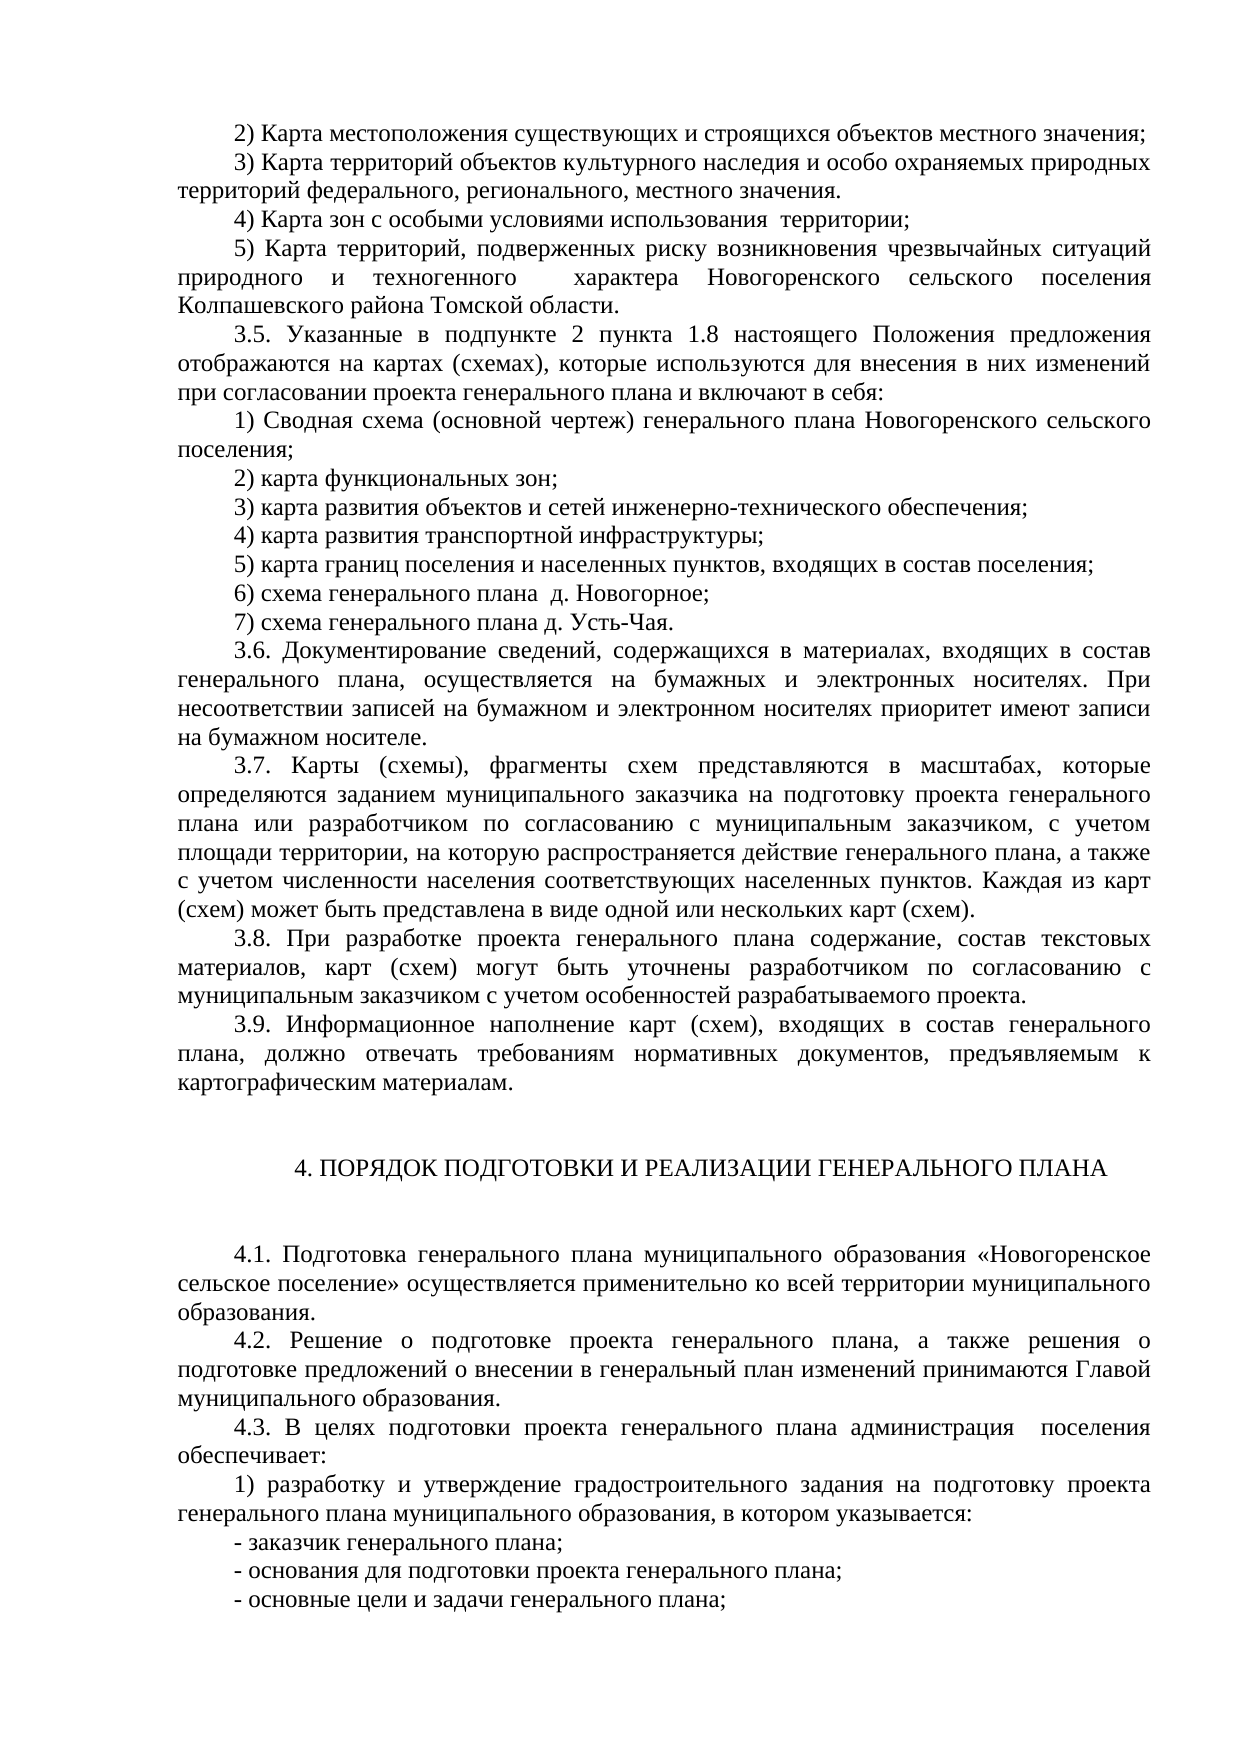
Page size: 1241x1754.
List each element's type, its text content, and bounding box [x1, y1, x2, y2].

text 3) Карта территорий объектов культурного наследия и особо охраняемых природных территорий федерального, регионального, местного значения. [177, 147, 1152, 204]
text 5) карта границ поселения и населенных пунктов, входящих в состав поселения; [177, 549, 1152, 578]
text 3.5. Указанные в подпункте 2 пункта 1.8 настоящего Положения предложения отображаются на картах (схемах), которые используются для внесения в них изменений при согласовании проекта генерального плана и включают в себя: [177, 319, 1152, 406]
text - заказчик генерального плана; [177, 1527, 1152, 1556]
text - основные цели и задачи генерального плана; [177, 1584, 1152, 1613]
text - основания для подготовки проекта генерального плана; [177, 1556, 1152, 1584]
text 4.1. Подготовка генерального плана муниципального образования «Новогоренское сельское поселение» осуществляется применительно ко всей территории муниципального образования. [177, 1239, 1152, 1326]
text 5) Карта территорий, подверженных риску возникновения чрезвычайных ситуаций природного и техногенного характера Новогоренского сельского поселения Колпашевского района Томской области. [177, 233, 1152, 319]
text 1) разработку и утверждение градостроительного задания на подготовку проекта генерального плана муниципального образования, в котором указывается: [177, 1469, 1152, 1527]
text 3.6. Документирование сведений, содержащихся в материалах, входящих в состав генерального плана, осуществляется на бумажных и электронных носителях. При несоответствии записей на бумажном и электронном носителях приоритет имеют записи на бумажном носителе. [177, 636, 1152, 751]
text 3.9. Информационное наполнение карт (схем), входящих в состав генерального плана, должно отвечать требованиям нормативных документов, предъявляемым к картографическим материалам. [177, 1009, 1152, 1096]
text 4) Карта зон с особыми условиями использования территории; [177, 204, 1152, 233]
text 3) карта развития объектов и сетей инженерно-технического обеспечения; [177, 492, 1152, 521]
text 4) карта развития транспортной инфраструктуры; [177, 521, 1152, 549]
text 3.7. Карты (схемы), фрагменты схем представляются в масштабах, которые определяются заданием муниципального заказчика на подготовку проекта генерального плана или разработчиком по согласованию с муниципальным заказчиком, с учетом площади территории, на которую распространяется действие генерального плана, а также с учетом численности населения соответствующих населенных пунктов. Каждая из карт (схем) может быть представлена в виде одной или нескольких карт (схем). [177, 751, 1152, 923]
text 2) карта функциональных зон; [177, 463, 1152, 492]
text 6) схема генерального плана д. Новогорное; [177, 578, 1152, 607]
text 3.8. При разработке проекта генерального плана содержание, состав текстовых материалов, карт (схем) могут быть уточнены разработчиком по согласованию с муниципальным заказчиком с учетом особенностей разрабатываемого проекта. [177, 923, 1152, 1009]
text 4.2. Решение о подготовке проекта генерального плана, а также решения о подготовке предложений о внесении в генеральный план изменений принимаются Главой муниципального образования. [177, 1326, 1152, 1412]
text 7) схема генерального плана д. Усть-Чая. [177, 607, 1152, 636]
text 1) Сводная схема (основной чертеж) генерального плана Новогоренского сельского поселения; [177, 406, 1152, 463]
text 4.3. В целях подготовки проекта генерального плана администрация поселения обеспечивает: [177, 1412, 1152, 1469]
text 2) Карта местоположения существующих и строящихся объектов местного значения; [177, 118, 1152, 147]
text 4. ПОРЯДОК ПОДГОТОВКИ И РЕАЛИЗАЦИИ ГЕНЕРАЛЬНОГО ПЛАНА [177, 1153, 1152, 1182]
